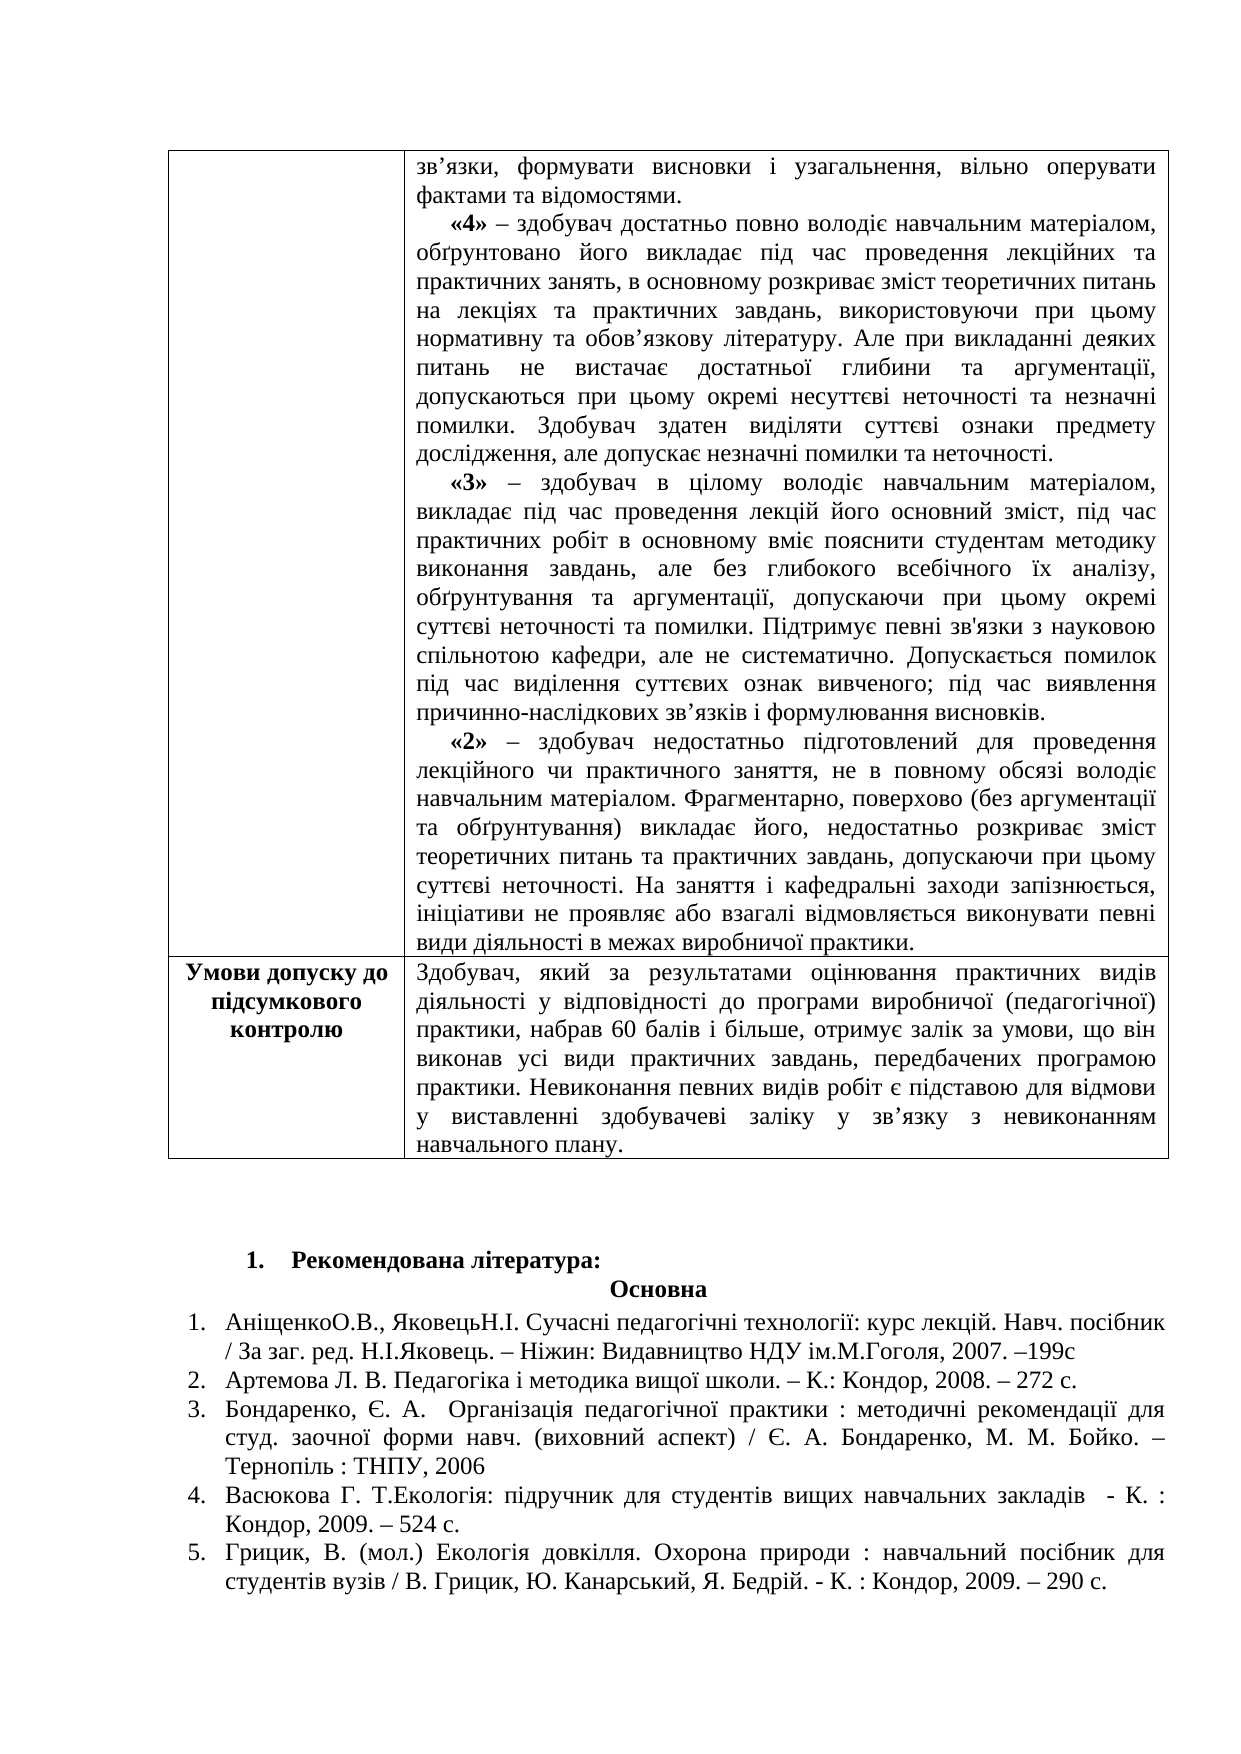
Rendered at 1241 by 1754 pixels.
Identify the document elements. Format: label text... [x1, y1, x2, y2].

list Васюкова Г. Т.Екологія: підручник для студентів вищих навчальних закладів - К. : Кондор, 2009. – 524 с. [187, 1480, 1167, 1537]
list Артемова Л. В. Педагогіка і методика вищої школи. – К.: Кондор, 2008. – 272 с. [187, 1365, 1167, 1394]
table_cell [405, 151, 1168, 956]
table_cell Здобувач, який за результатами оцінювання практичних видів діяльності у відповідності до програми виробничої (педагогічної) практики, набрав 60 балів і більше, отримує залік за умови, що він виконав усі види практичних завдань, передбачених програмою практики. Невиконання певних видів робіт є підставою для відмови у виставленні здобувачеві заліку у зв’язку з невиконанням навчального плану. [405, 957, 1168, 1158]
list Грицик, В. (мол.) Екологія довкілля. Охорона природи : навчальний посібник для студентів вузів / В. Грицик, Ю. Канарський, Я. Бедрій. - К. : Кондор, 2009. – 290 с. [187, 1537, 1167, 1595]
list Рекомендована література: [246, 1246, 1167, 1274]
list Бондаренко, Є. А. Організація педагогічної практики : методичні рекомендації для студ. заочної форми навч. (виховний аспект) / Є. А. Бондаренко, М. М. Бойко. – Тернопіль : ТНПУ, 2006 [187, 1394, 1167, 1480]
text Основна [150, 1274, 1167, 1303]
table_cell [169, 151, 404, 956]
table_cell Умови допуску до підсумкового контролю [169, 957, 404, 1158]
list АніщенкоО.В., ЯковецьН.І. Сучасні педагогічні технології: курс лекцій. Навч. посібник / За заг. ред. Н.І.Яковець. – Ніжин: Видавництво НДУ ім.М.Гоголя, 2007. –199с [187, 1307, 1167, 1365]
